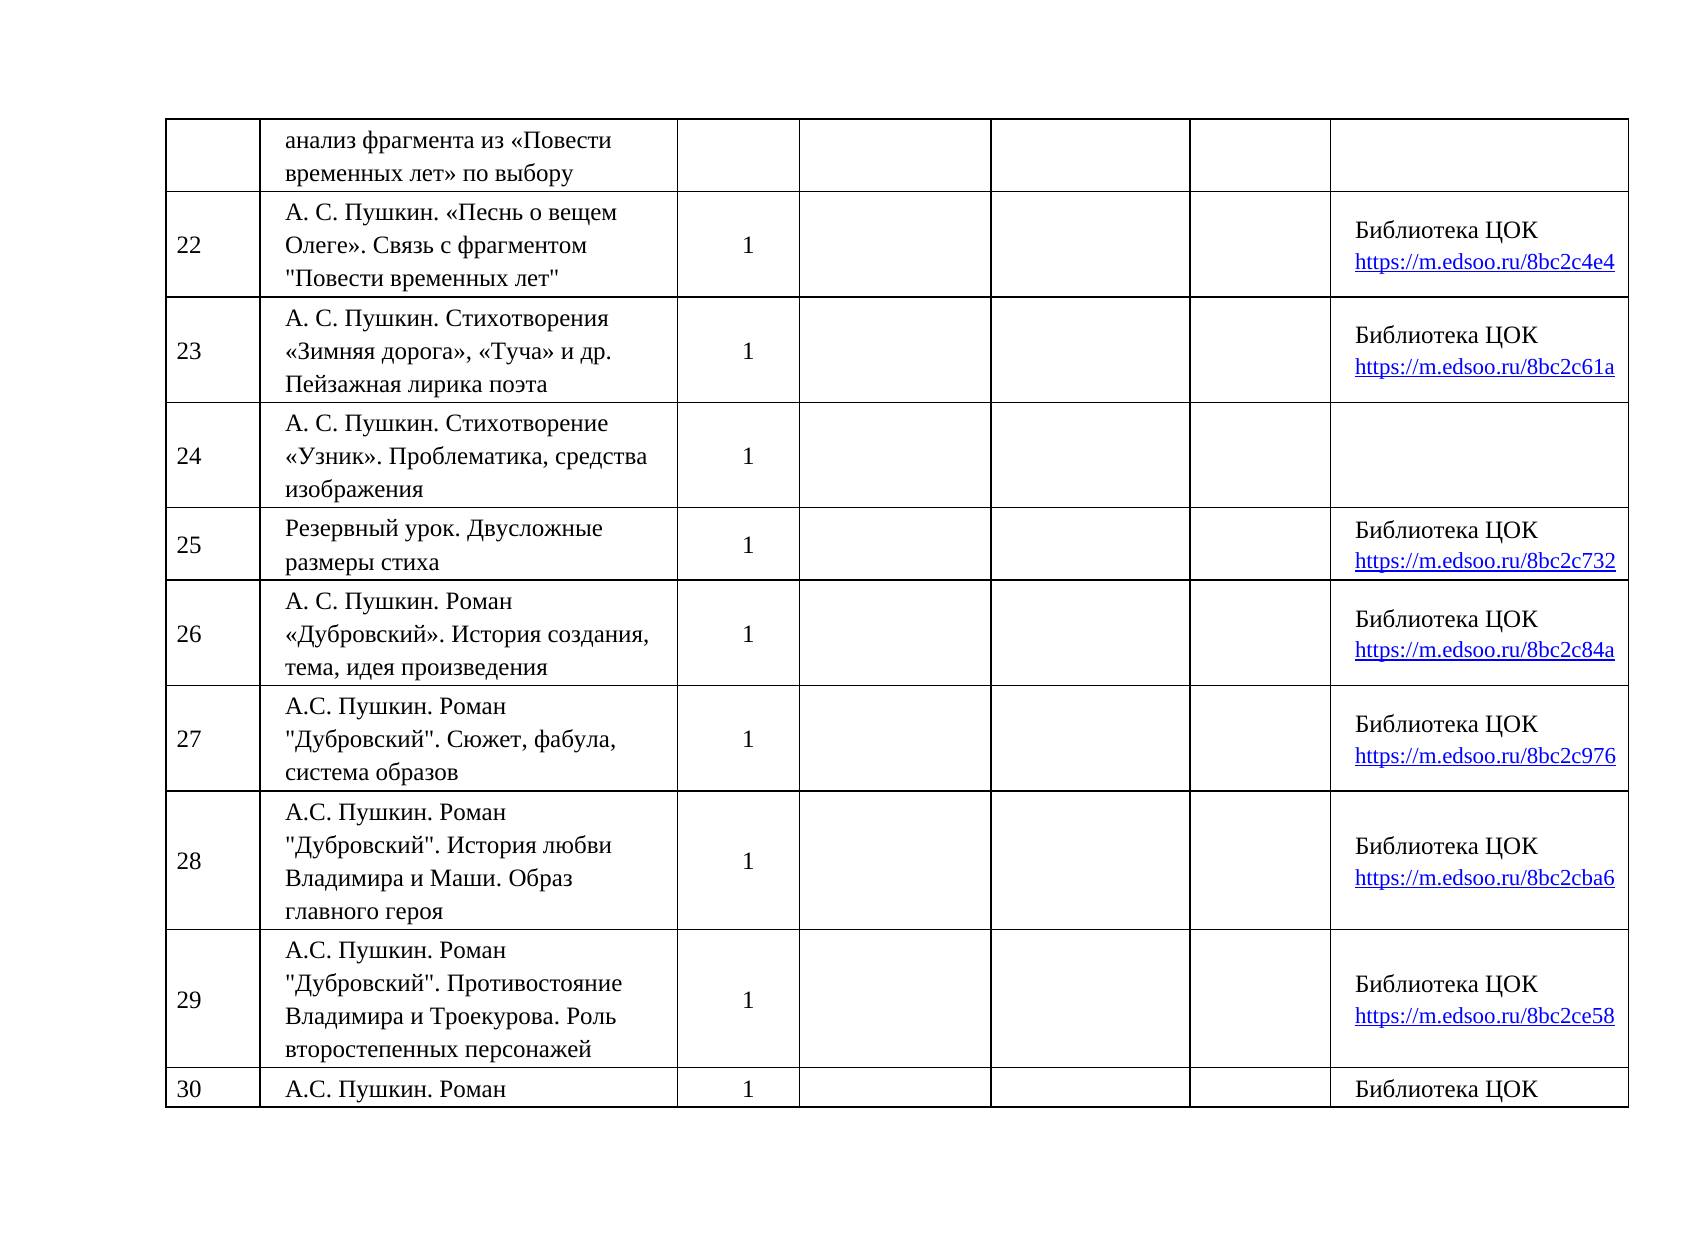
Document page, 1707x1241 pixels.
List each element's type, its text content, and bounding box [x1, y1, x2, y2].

table_cell [800, 192, 990, 296]
table_cell [1191, 192, 1330, 296]
table_cell [992, 192, 1189, 296]
table_cell 22 [167, 192, 259, 296]
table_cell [261, 1068, 677, 1106]
table_cell [800, 792, 990, 928]
table_cell [1191, 120, 1330, 191]
table_cell [992, 686, 1189, 790]
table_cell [261, 120, 677, 191]
table_cell 1 [678, 120, 799, 191]
table_cell [1191, 930, 1330, 1067]
table_cell 1 [678, 930, 799, 1067]
table_cell Библиотека ЦОК https://m.edsoo.ru/8bc2cba6 [1331, 792, 1628, 928]
table_cell А. С. Пушкин. «Песнь о вещем Олеге». Связь с фрагментом "Повести временных лет" [261, 192, 677, 296]
table_cell [1191, 1068, 1330, 1106]
table_cell 1 [678, 298, 799, 401]
table_cell 23 [167, 298, 259, 401]
table_cell [1331, 120, 1628, 191]
table_cell [1191, 792, 1330, 928]
table_cell Библиотека ЦОК https://m.edsoo.ru/8bc2ce58 [1331, 930, 1628, 1067]
table_cell 29 [167, 930, 259, 1067]
table_cell Резервный урок. Двусложные размеры стиха [261, 508, 677, 579]
table_cell 1 [678, 792, 799, 928]
table_cell [1191, 581, 1330, 684]
table_cell [992, 508, 1189, 579]
table_cell 21 [167, 120, 259, 191]
table_cell А. С. Пушкин. Стихотворение «Узник». Проблематика, средства изображения [261, 403, 677, 507]
table_cell [1191, 403, 1330, 507]
table_cell 1 [678, 508, 799, 579]
table_cell [992, 298, 1189, 401]
table_cell Библиотека ЦОК https://m.edsoo.ru/8bc2c4e4 [1331, 192, 1628, 296]
table_cell 30 [167, 1068, 259, 1106]
table_cell [992, 120, 1189, 191]
table_cell [800, 120, 990, 191]
table_cell [800, 298, 990, 401]
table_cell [1331, 1068, 1628, 1106]
table_cell 1 [678, 581, 799, 684]
table_cell 1 [678, 1068, 799, 1106]
table_cell [992, 1068, 1189, 1106]
table_cell 1 [678, 403, 799, 507]
table_cell А.С. Пушкин. Роман "Дубровский". Сюжет, фабула, система образов [261, 686, 677, 790]
table_cell 26 [167, 581, 259, 684]
table_cell [992, 581, 1189, 684]
table_cell А. С. Пушкин. Роман «Дубровский». История создания, тема, идея произведения [261, 581, 677, 684]
table_cell Библиотека ЦОК https://m.edsoo.ru/8bc2c61a [1331, 298, 1628, 401]
table_cell [1191, 508, 1330, 579]
table_cell 24 [167, 403, 259, 507]
table_cell 25 [167, 508, 259, 579]
table_cell [992, 930, 1189, 1067]
table_cell [800, 581, 990, 684]
table_cell [1331, 403, 1628, 507]
table_cell [800, 686, 990, 790]
table_cell [800, 930, 990, 1067]
table_cell [1191, 298, 1330, 401]
table_cell 27 [167, 686, 259, 790]
table_cell Библиотека ЦОК https://m.edsoo.ru/8bc2c84a [1331, 581, 1628, 684]
table_cell Библиотека ЦОК https://m.edsoo.ru/8bc2c732 [1331, 508, 1628, 579]
table_cell Библиотека ЦОК https://m.edsoo.ru/8bc2c976 [1331, 686, 1628, 790]
table_cell 28 [167, 792, 259, 928]
table_cell [1191, 686, 1330, 790]
table_cell [800, 403, 990, 507]
table_cell [992, 792, 1189, 928]
table_cell А.С. Пушкин. Роман "Дубровский". Противостояние Владимира и Троекурова. Роль второстепенных персонажей [261, 930, 677, 1067]
table_cell А. С. Пушкин. Стихотворения «Зимняя дорога», «Туча» и др. Пейзажная лирика поэта [261, 298, 677, 401]
table_cell [992, 403, 1189, 507]
table_cell А.С. Пушкин. Роман "Дубровский". История любви Владимира и Маши. Образ главного героя [261, 792, 677, 928]
table_cell 1 [678, 192, 799, 296]
table_cell [800, 508, 990, 579]
table_cell [800, 1068, 990, 1106]
table_cell 1 [678, 686, 799, 790]
